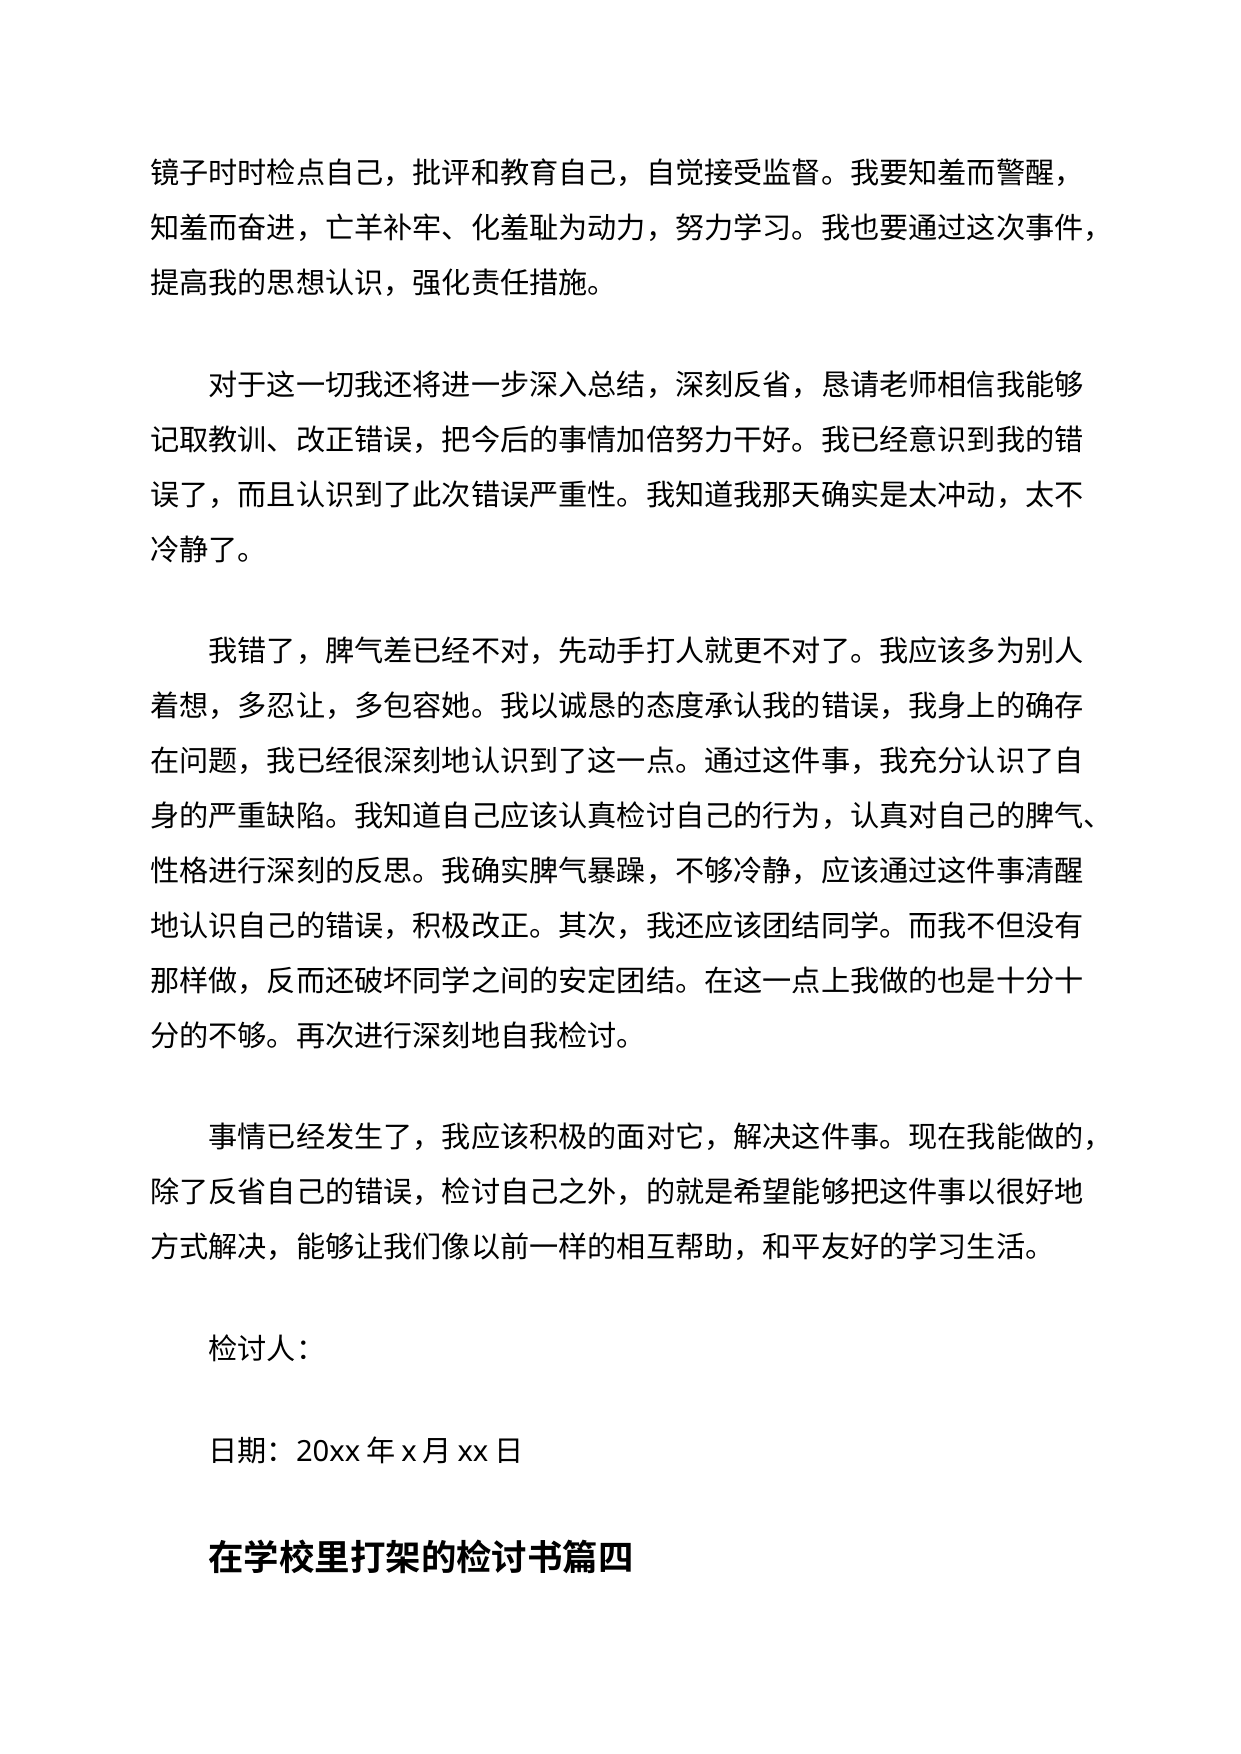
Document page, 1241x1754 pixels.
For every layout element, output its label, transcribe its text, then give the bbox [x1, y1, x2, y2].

text 日期：20xx年x月xx日 [150, 1427, 1090, 1470]
text 在学校里打架的检讨书篇四 [150, 1529, 1090, 1581]
text 检讨人： [150, 1326, 1090, 1368]
text 我错了，脾气差已经不对，先动手打人就更不对了。我应该多为别人着想，多忍让，多包容她。我以诚恳的态度承认我的错误，我身上的确存在问题，我已经很深刻地认识到了这一点。通过这件事，我充分认识了自身的严重缺陷。我知道自己应该认真检讨自己的行为，认真对自己的脾气、性格进行深刻的反思。我确实脾气暴躁，不够冷静，应该通过这件事清醒地认识自己的错误，积极改正。其次，我还应该团结同学。而我不但没有那样做，反而还破坏同学之间的安定团结。在这一点上我做的也是十分十分的不够。再次进行深刻地自我检讨。 [150, 628, 1090, 1054]
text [150, 150, 1090, 302]
text 事情已经发生了，我应该积极的面对它，解决这件事。现在我能做的，除了反省自己的错误，检讨自己之外，的就是希望能够把这件事以很好地方式解决，能够让我们像以前一样的相互帮助，和平友好的学习生活。 [150, 1114, 1090, 1266]
text 对于这一切我还将进一步深入总结，深刻反省，恳请老师相信我能够记取教训、改正错误，把今后的事情加倍努力干好。我已经意识到我的错误了，而且认识到了此次错误严重性。我知道我那天确实是太冲动，太不冷静了。 [150, 362, 1090, 568]
